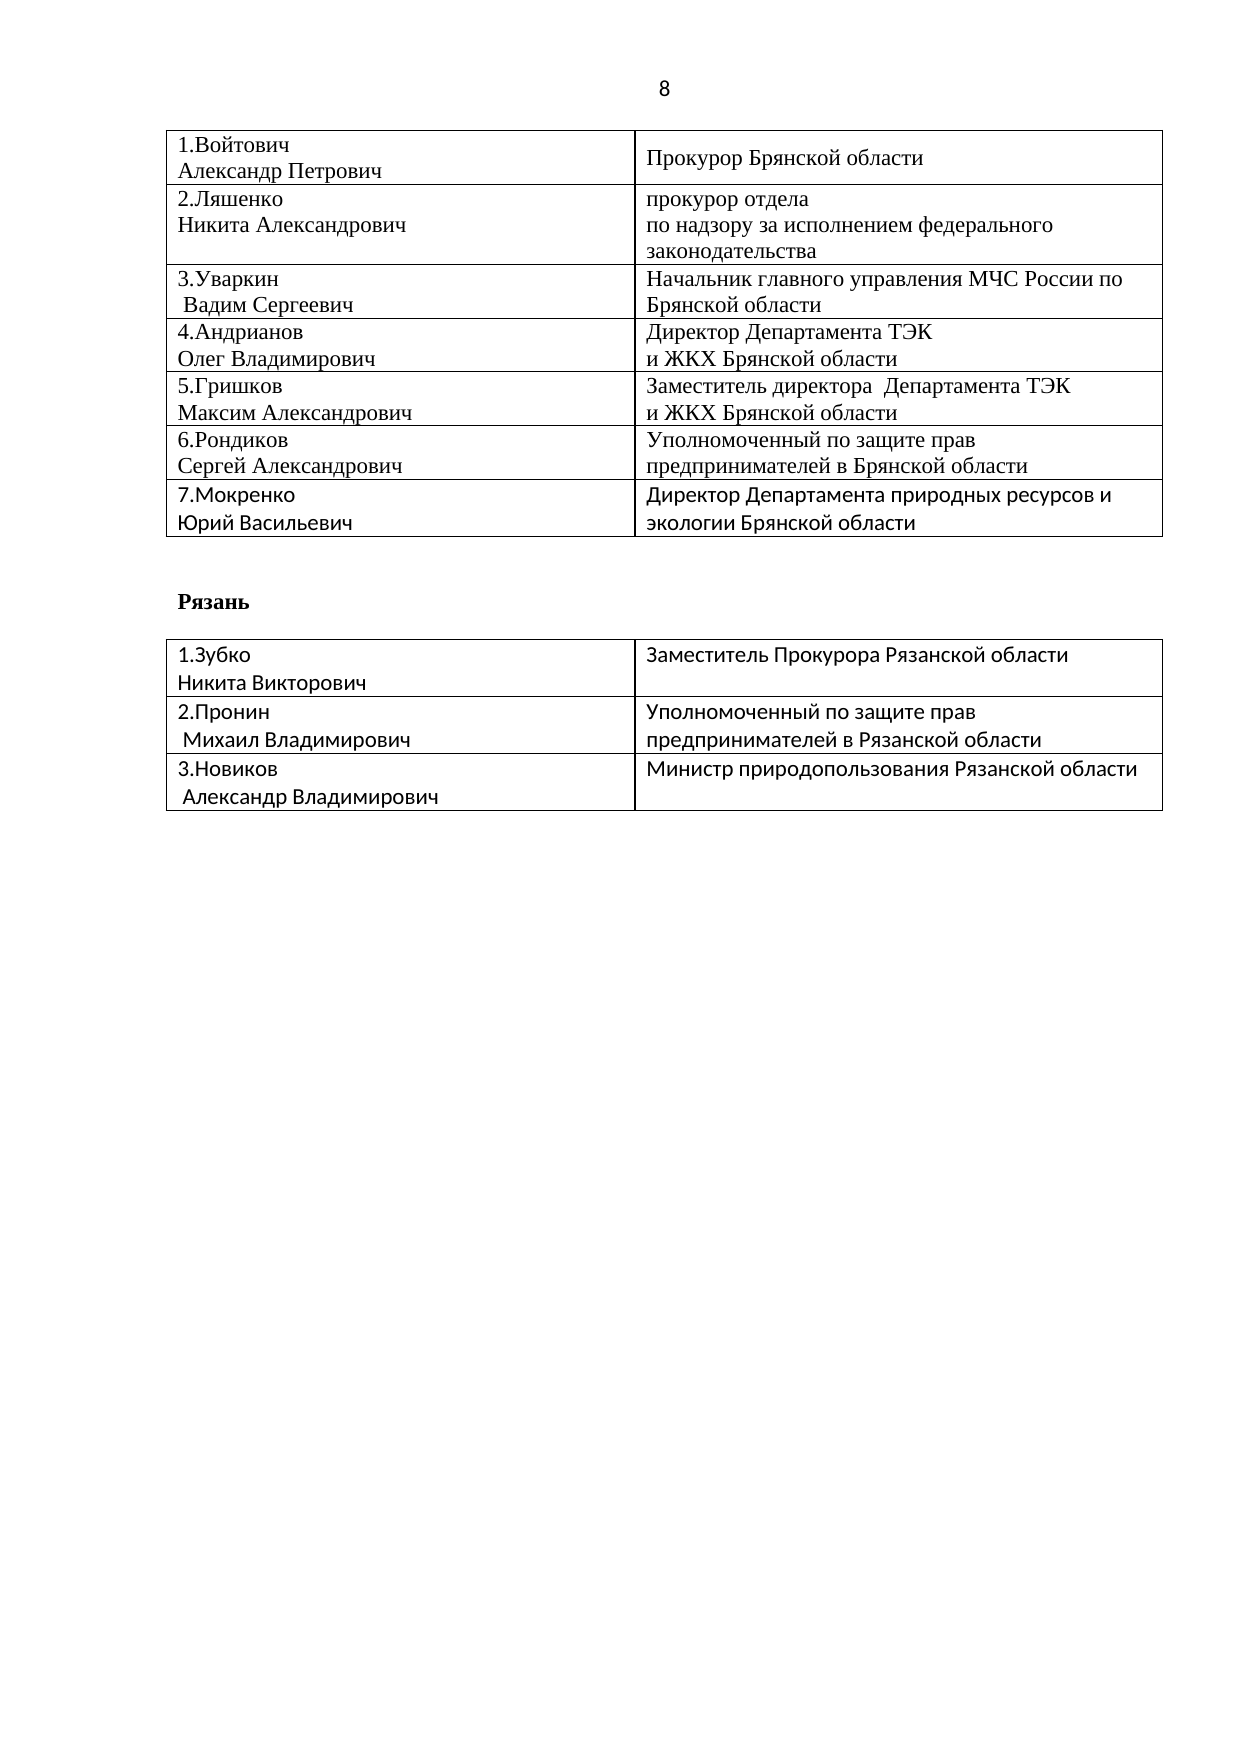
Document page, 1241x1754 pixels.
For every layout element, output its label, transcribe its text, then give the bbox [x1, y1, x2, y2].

table_cell Уполномоченный по защите прав предпринимателей в Рязанской области [636, 697, 1162, 753]
table_cell прокурор отдела по надзору за исполнением федерального законодательства [636, 185, 1162, 264]
table_cell Начальник главного управления МЧС России по Брянской области [636, 265, 1162, 317]
table_header Прокурор Брянской области [636, 131, 1162, 183]
table_cell 3.Уваркин Вадим Сергеевич [167, 265, 634, 317]
text Рязань [177, 588, 1152, 614]
table_cell 4.Андрианов Олег Владимирович [167, 319, 634, 371]
table_cell Заместитель директора Департамента ТЭК и ЖКХ Брянской области [636, 372, 1162, 425]
table_cell Министр природопользования Рязанской области [636, 754, 1162, 810]
table_cell 7.Мокренко Юрий Васильевич [167, 480, 634, 536]
table_header 1.Зубко Никита Викторович [167, 640, 634, 696]
table_cell Уполномоченный по защите прав предпринимателей в Брянской области [636, 426, 1162, 479]
table_header Заместитель Прокурора Рязанской области [636, 640, 1162, 696]
table_cell 2.Ляшенко Никита Александрович [167, 185, 634, 264]
table_cell 3.Новиков Александр Владимирович [167, 754, 634, 810]
table_cell Директор Департамента природных ресурсов и экологии Брянской области [636, 480, 1162, 536]
table_header 1.Войтович Александр Петрович [167, 131, 634, 183]
table_cell Директор Департамента ТЭК и ЖКХ Брянской области [636, 319, 1162, 371]
table_cell 5.Гришков Максим Александрович [167, 372, 634, 425]
table_cell 2.Пронин Михаил Владимирович [167, 697, 634, 753]
table_cell 6.Рондиков Сергей Александрович [167, 426, 634, 479]
